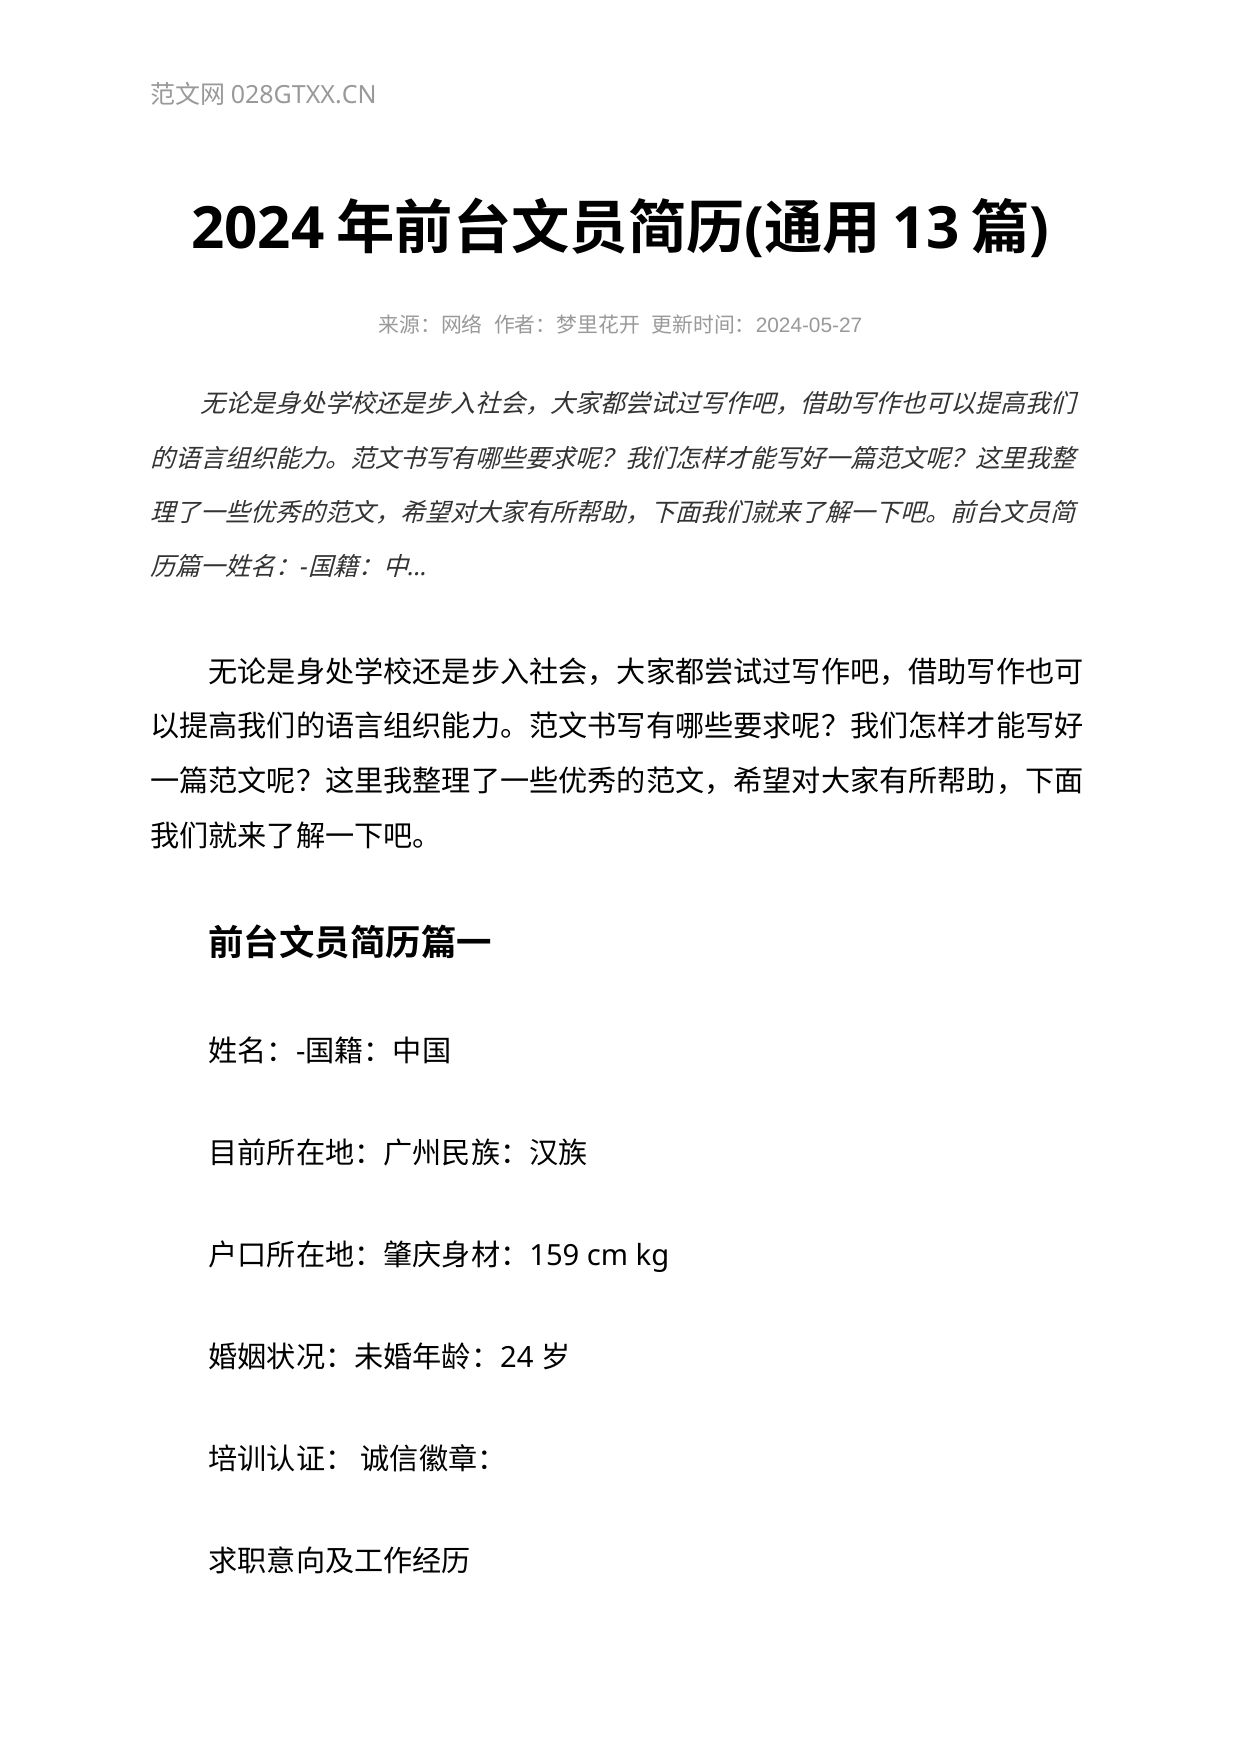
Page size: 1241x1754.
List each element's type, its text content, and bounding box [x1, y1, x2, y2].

text 无论是身处学校还是步入社会，大家都尝试过写作吧，借助写作也可以提高我们的语言组织能力。范文书写有哪些要求呢？我们怎样才能写好一篇范文呢？这里我整理了一些优秀的范文，希望对大家有所帮助，下面我们就来了解一下吧。前台文员简历篇一姓名：-国籍：中... [150, 384, 1090, 583]
text 户口所在地：肇庆身材：159 cm kg [150, 1232, 1090, 1274]
text 目前所在地：广州民族：汉族 [150, 1130, 1090, 1172]
text 婚姻状况：未婚年龄：24 岁 [150, 1334, 1090, 1376]
text 姓名：-国籍：中国 [150, 1028, 1090, 1070]
text 前台文员简历篇一 [150, 914, 1090, 966]
text 求职意向及工作经历 [150, 1537, 1090, 1580]
text 无论是身处学校还是步入社会，大家都尝试过写作吧，借助写作也可以提高我们的语言组织能力。范文书写有哪些要求呢？我们怎样才能写好一篇范文呢？这里我整理了一些优秀的范文，希望对大家有所帮助，下面我们就来了解一下吧。 [150, 648, 1090, 855]
text 来源：网络 作者：梦里花开 更新时间：2024-05-27 [150, 313, 1090, 337]
subtitle 2024年前台文员简历(通用13篇) [150, 181, 1090, 266]
text 培训认证： 诚信徽章： [150, 1436, 1090, 1478]
